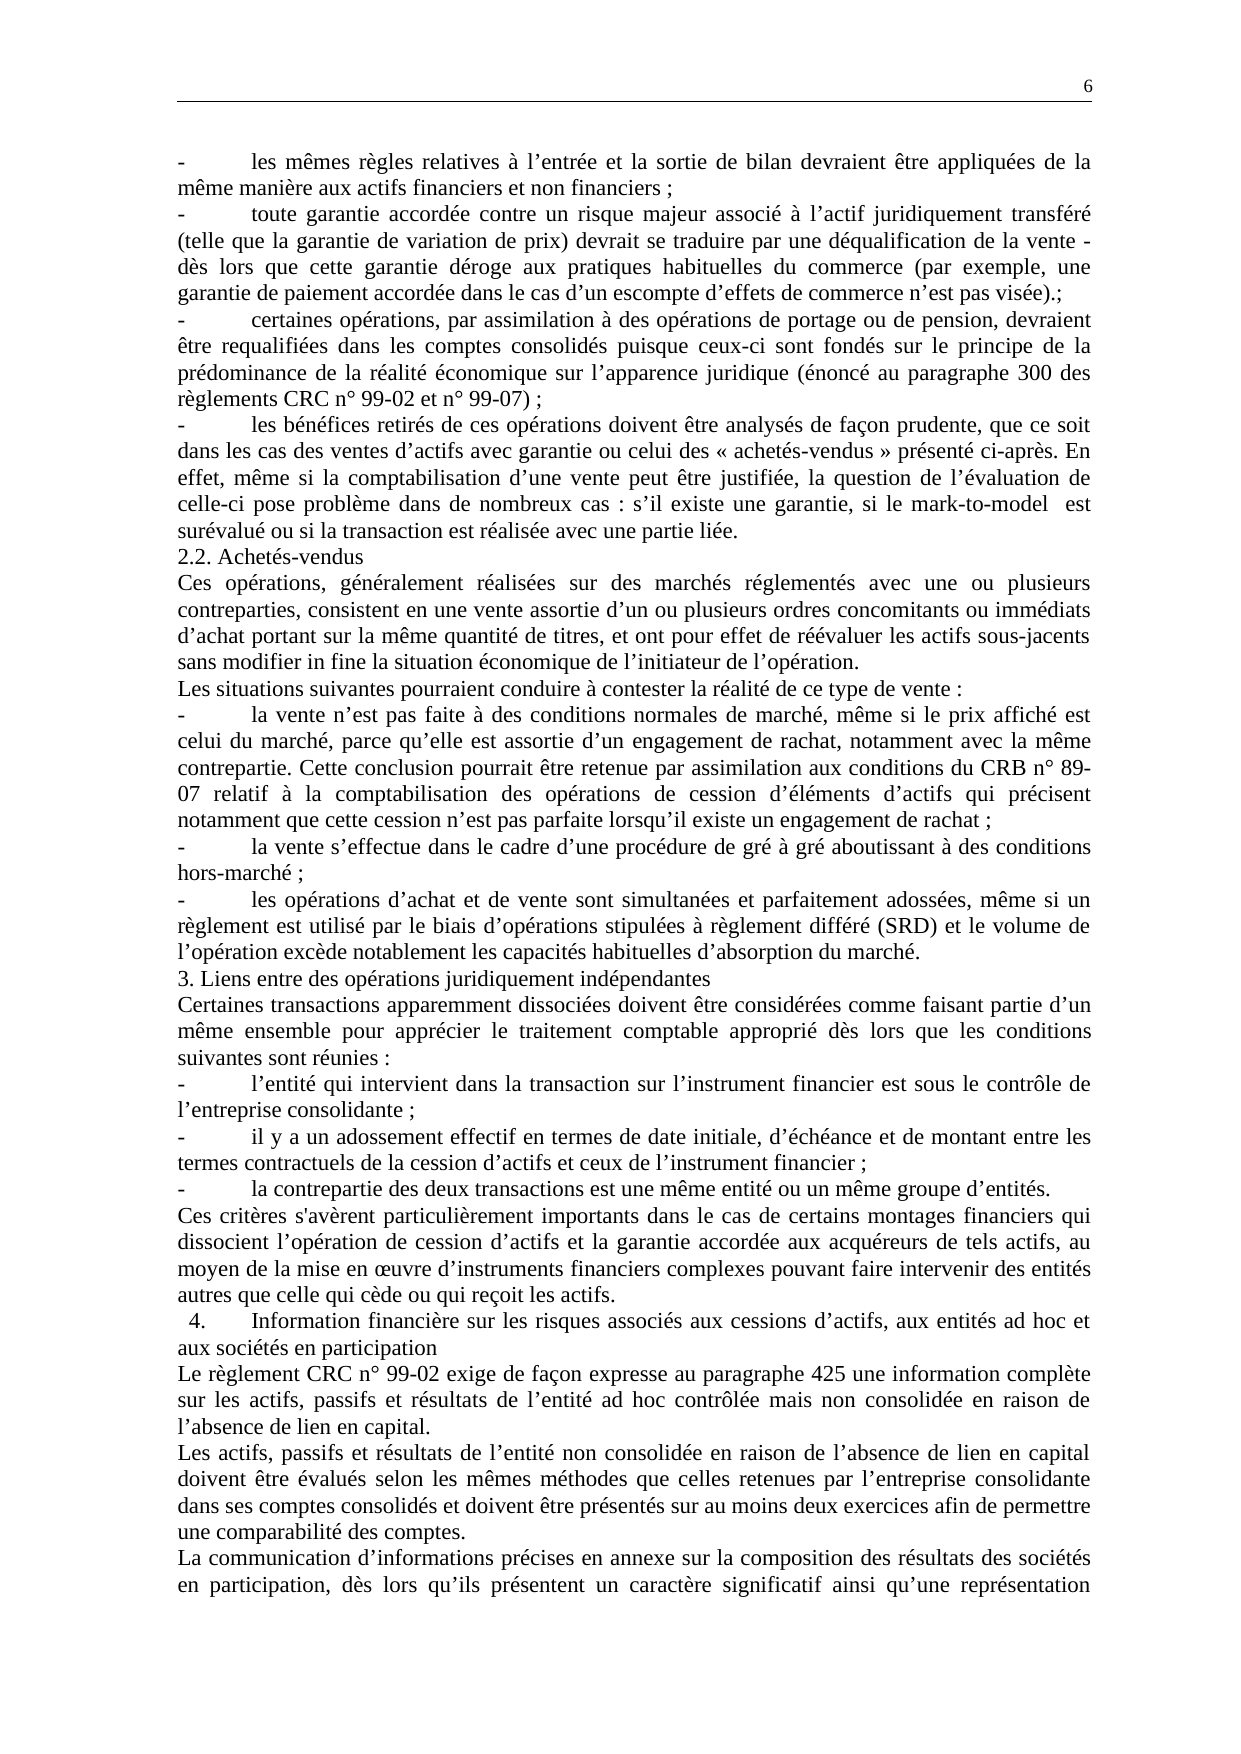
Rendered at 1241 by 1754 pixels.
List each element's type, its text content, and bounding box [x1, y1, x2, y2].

text Les situations suivantes pourraient conduire à contester la réalité de ce type de vente : [177, 675, 1092, 701]
text Les actifs, passifs et résultats de l’entité non consolidée en raison de l’absence de lien en capital doivent être évalués selon les mêmes méthodes que celles retenues par l’entreprise consolidante dans ses comptes consolidés et doivent être présentés sur au moins deux exercices afin de permettre une comparabilité des comptes. [177, 1439, 1092, 1544]
text - toute garantie accordée contre un risque majeur associé à l’actif juridiquement transféré (telle que la garantie de variation de prix) devrait se traduire par une déqualification de la vente - dès lors que cette garantie déroge aux pratiques habituelles du commerce (par exemple, une garantie de paiement accordée dans le cas d’un escompte d’effets de commerce n’est pas visée).; [177, 200, 1092, 306]
text Certaines transactions apparemment dissociées doivent être considérées comme faisant partie d’un même ensemble pour apprécier le traitement comptable approprié dès lors que les conditions suivantes sont réunies : [177, 991, 1092, 1070]
text - il y a un adossement effectif en termes de date initiale, d’échéance et de montant entre les termes contractuels de la cession d’actifs et ceux de l’instrument financier ; [177, 1123, 1092, 1176]
text - les bénéfices retirés de ces opérations doivent être analysés de façon prudente, que ce soit dans les cas des ventes d’actifs avec garantie ou celui des « achetés-vendus » présenté ci-après. En effet, même si la comptabilisation d’une vente peut être justifiée, la question de l’évaluation de celle-ci pose problème dans de nombreux cas : s’il existe une garantie, si le mark-to-model est surévalué ou si la transaction est réalisée avec une partie liée. [177, 411, 1092, 543]
text - la contrepartie des deux transactions est une même entité ou un même groupe d’entités. [177, 1176, 1092, 1202]
text - la vente n’est pas faite à des conditions normales de marché, même si le prix affiché est celui du marché, parce qu’elle est assortie d’un engagement de rachat, notamment avec la même contrepartie. Cette conclusion pourrait être retenue par assimilation aux conditions du CRB n° 89-07 relatif à la comptabilisation des opérations de cession d’éléments d’actifs qui précisent notamment que cette cession n’est pas parfaite lorsqu’il existe un engagement de rachat ; [177, 701, 1092, 833]
text Ces critères s'avèrent particulièrement importants dans le cas de certains montages financiers qui dissocient l’opération de cession d’actifs et la garantie accordée aux acquéreurs de tels actifs, au moyen de la mise en œuvre d’instruments financiers complexes pouvant faire intervenir des entités autres que celle qui cède ou qui reçoit les actifs. [177, 1202, 1092, 1307]
text Le règlement CRC n° 99-02 exige de façon expresse au paragraphe 425 une information complète sur les actifs, passifs et résultats de l’entité ad hoc contrôlée mais non consolidée en raison de l’absence de lien en capital. [177, 1360, 1092, 1439]
text 2.2. Achetés-vendus [177, 543, 1092, 569]
text - l’entité qui intervient dans la transaction sur l’instrument financier est sous le contrôle de l’entreprise consolidante ; [177, 1070, 1092, 1123]
text 4. Information financière sur les risques associés aux cessions d’actifs, aux entités ad hoc et aux sociétés en participation [177, 1307, 1092, 1360]
text Ces opérations, généralement réalisées sur des marchés réglementés avec une ou plusieurs contreparties, consistent en une vente assortie d’un ou plusieurs ordres concomitants ou immédiats d’achat portant sur la même quantité de titres, et ont pour effet de réévaluer les actifs sous-jacents sans modifier in fine la situation économique de l’initiateur de l’opération. [177, 569, 1092, 675]
text - certaines opérations, par assimilation à des opérations de portage ou de pension, devraient être requalifiées dans les comptes consolidés puisque ceux-ci sont fondés sur le principe de la prédominance de la réalité économique sur l’apparence juridique (énoncé au paragraphe 300 des règlements CRC n° 99-02 et n° 99-07) ; [177, 306, 1092, 411]
text - les mêmes règles relatives à l’entrée et la sortie de bilan devraient être appliquées de la même manière aux actifs financiers et non financiers ; [177, 148, 1092, 200]
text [177, 1544, 1092, 1597]
text 3. Liens entre des opérations juridiquement indépendantes [177, 965, 1092, 991]
text - la vente s’effectue dans le cadre d’une procédure de gré à gré aboutissant à des conditions hors-marché ; [177, 833, 1092, 886]
text - les opérations d’achat et de vente sont simultanées et parfaitement adossées, même si un règlement est utilisé par le biais d’opérations stipulées à règlement différé (SRD) et le volume de l’opération excède notablement les capacités habituelles d’absorption du marché. [177, 886, 1092, 965]
